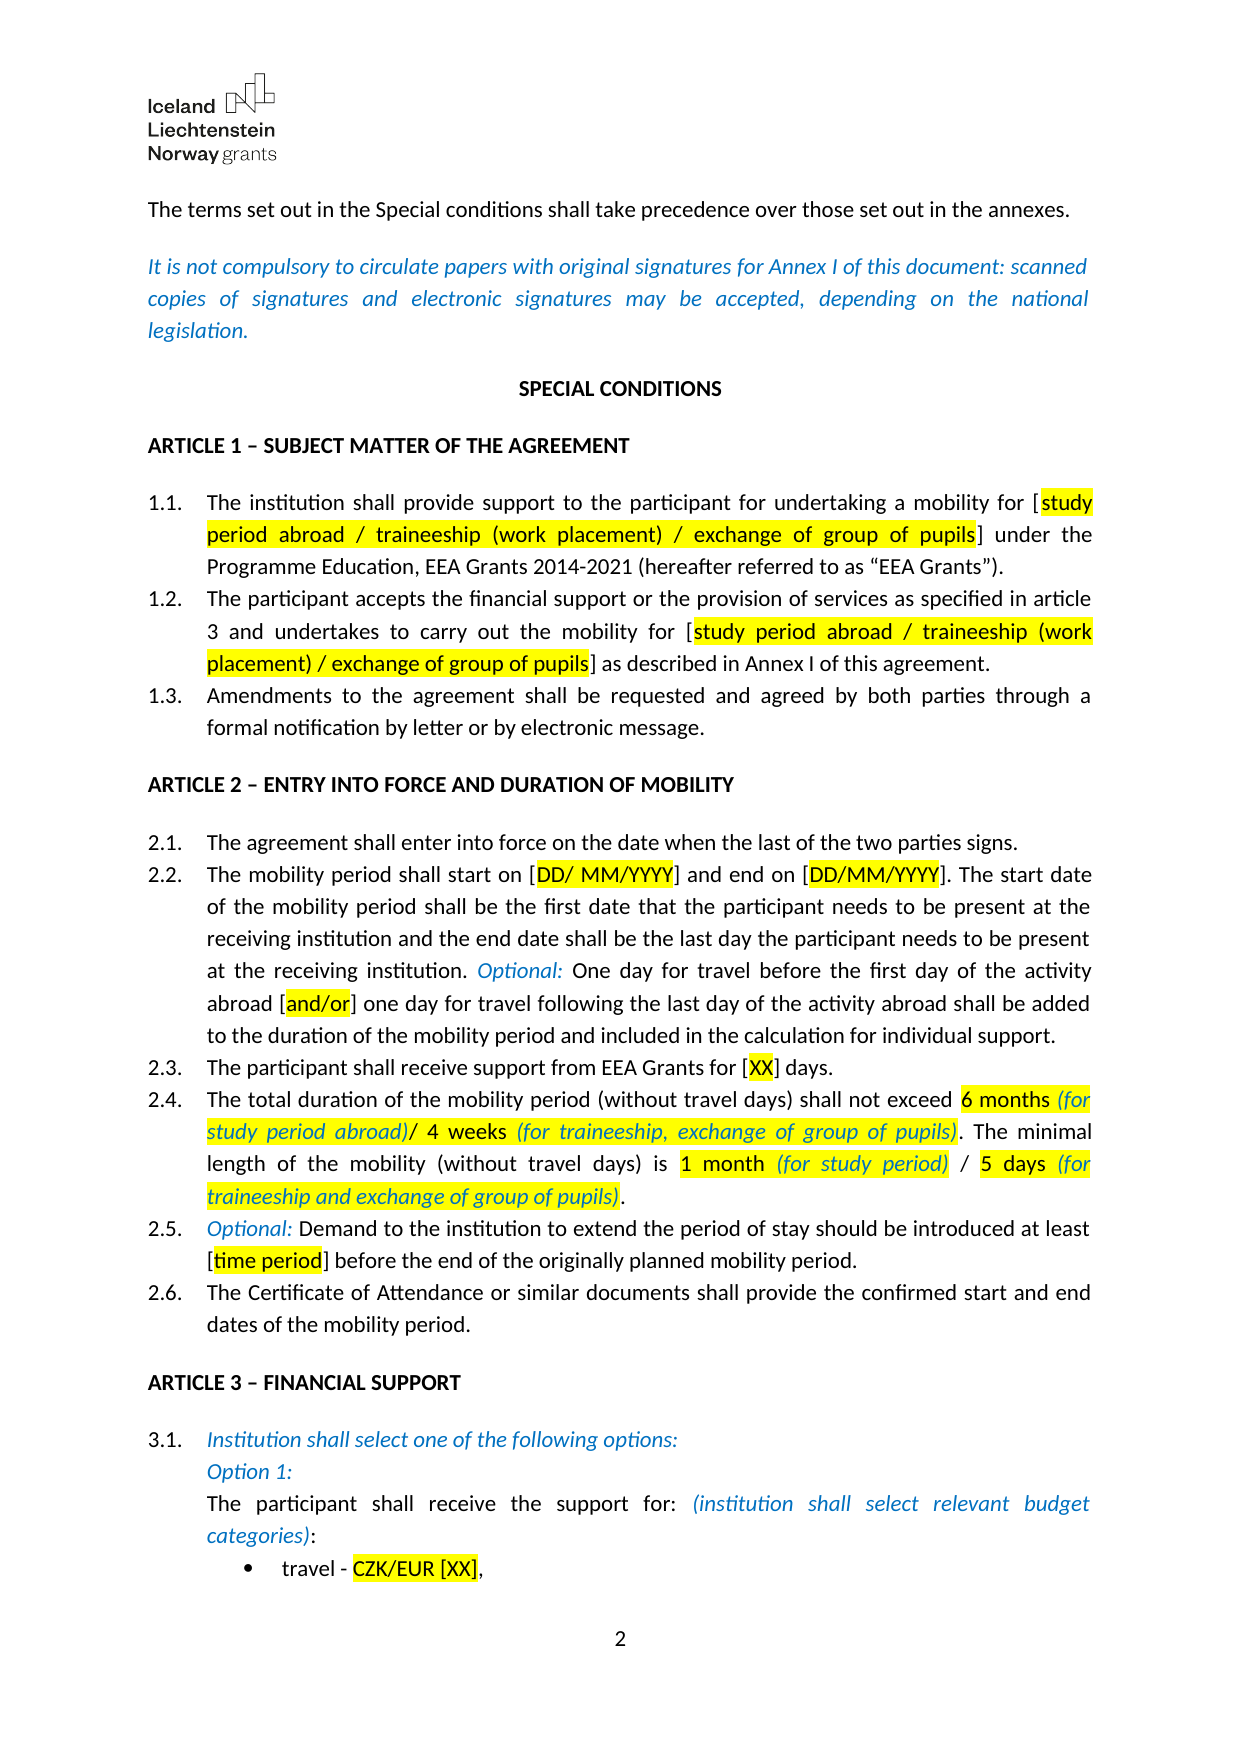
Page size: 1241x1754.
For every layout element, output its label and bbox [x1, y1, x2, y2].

picture [147, 73, 277, 165]
